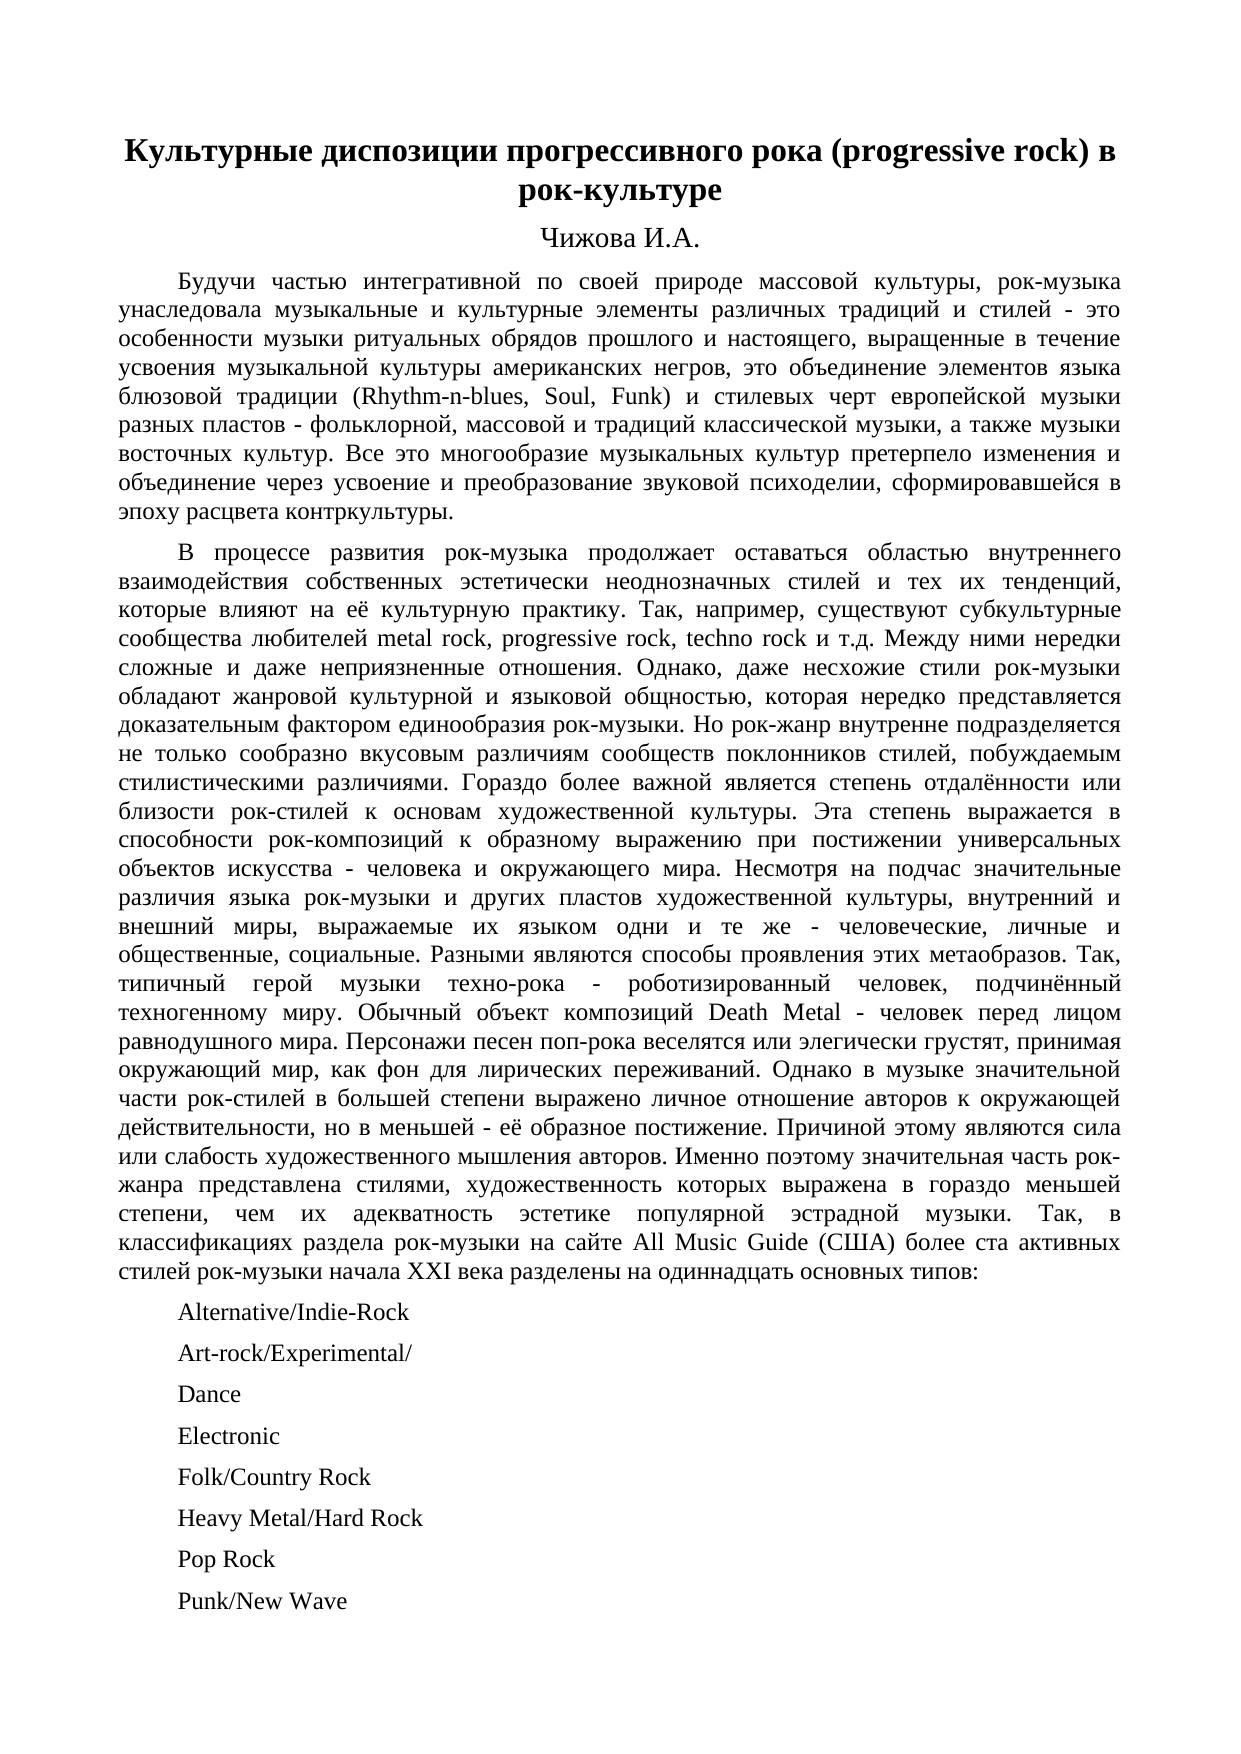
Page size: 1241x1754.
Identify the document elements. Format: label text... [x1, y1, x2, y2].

text Alternative/Indie-Rock [118, 1297, 1122, 1326]
text Heavy Metal/Hard Rock [118, 1503, 1122, 1532]
text В процессе развития рок-музыка продолжает оставаться областью внутреннего взаимодействия собственных эстетически неоднозначных стилей и тех их тенденций, которые влияют на её культурную практику. Так, например, существуют субкультурные сообщества любителей metal rock, progressive rock, techno rock и т.д. Между ними нередки сложные и даже неприязненные отношения. Однако, даже несхожие стили рок-музыки обладают жанровой культурной и языковой общностью, которая нередко представляется доказательным фактором единообразия рок-музыки. Но рок-жанр внутренне подразделяется не только сообразно вкусовым различиям сообществ поклонников стилей, побуждаемым стилистическими различиями. Гораздо более важной является степень отдалённости или близости рок-стилей к основам художественной культуры. Эта степень выражается в способности рок-композиций к образному выражению при постижении универсальных объектов искусства - человека и окружающего мира. Несмотря на подчас значительные различия языка рок-музыки и других пластов художественной культуры, внутренний и внешний миры, выражаемые их языком одни и те же - человеческие, личные и общественные, социальные. Разными являются способы проявления этих метаобразов. Так, типичный герой музыки техно-рока - роботизированный человек, подчинённый техногенному миру. Обычный объект композиций Death Metal - человек перед лицом равнодушного мира. Персонажи песен поп-рока веселятся или элегически грустят, принимая окружающий мир, как фон для лирических переживаний. Однако в музыке значительной части рок-стилей в большей степени выражено личное отношение авторов к окружающей действительности, но в меньшей - её образное постижение. Причиной этому являются сила или слабость художественного мышления авторов. Именно поэтому значительная часть рок-жанра представлена стилями, художественность которых выражена в гораздо меньшей степени, чем их адекватность эстетике популярной эстрадной музыки. Так, в классификациях раздела рок-музыки на сайте All Music Guide (США) более ста активных стилей рок-музыки начала ХХI века разделены на одиннадцать основных типов: [118, 537, 1122, 1284]
text Electronic [118, 1421, 1122, 1449]
text Pop Rock [118, 1544, 1122, 1573]
text Folk/Country Rock [118, 1462, 1122, 1491]
text Art-rock/Experimental/ [118, 1338, 1122, 1367]
text Punk/New Wave [118, 1586, 1122, 1614]
text Будучи частью интегративной по своей природе массовой культуры, рок-музыка унаследовала музыкальные и культурные элементы различных традиций и стилей - это особенности музыки ритуальных обрядов прошлого и настоящего, выращенные в течение усвоения музыкальной культуры американских негров, это объединение элементов языка блюзовой традиции (Rhythm-n-blues, Soul, Funk) и стилевых черт европейской музыки разных пластов - фольклорной, массовой и традиций классической музыки, а также музыки восточных культур. Все это многообразие музыкальных культур претерпело изменения и объединение через усвоение и преобразование звуковой психоделии, сформировавшейся в эпоху расцвета контркультуры. [118, 266, 1122, 524]
text Чижова И.А. [118, 220, 1122, 253]
text Культурные диспозиции прогрессивного рока (progressive rock) в рок-культуре [118, 131, 1122, 207]
text Dance [118, 1379, 1122, 1408]
